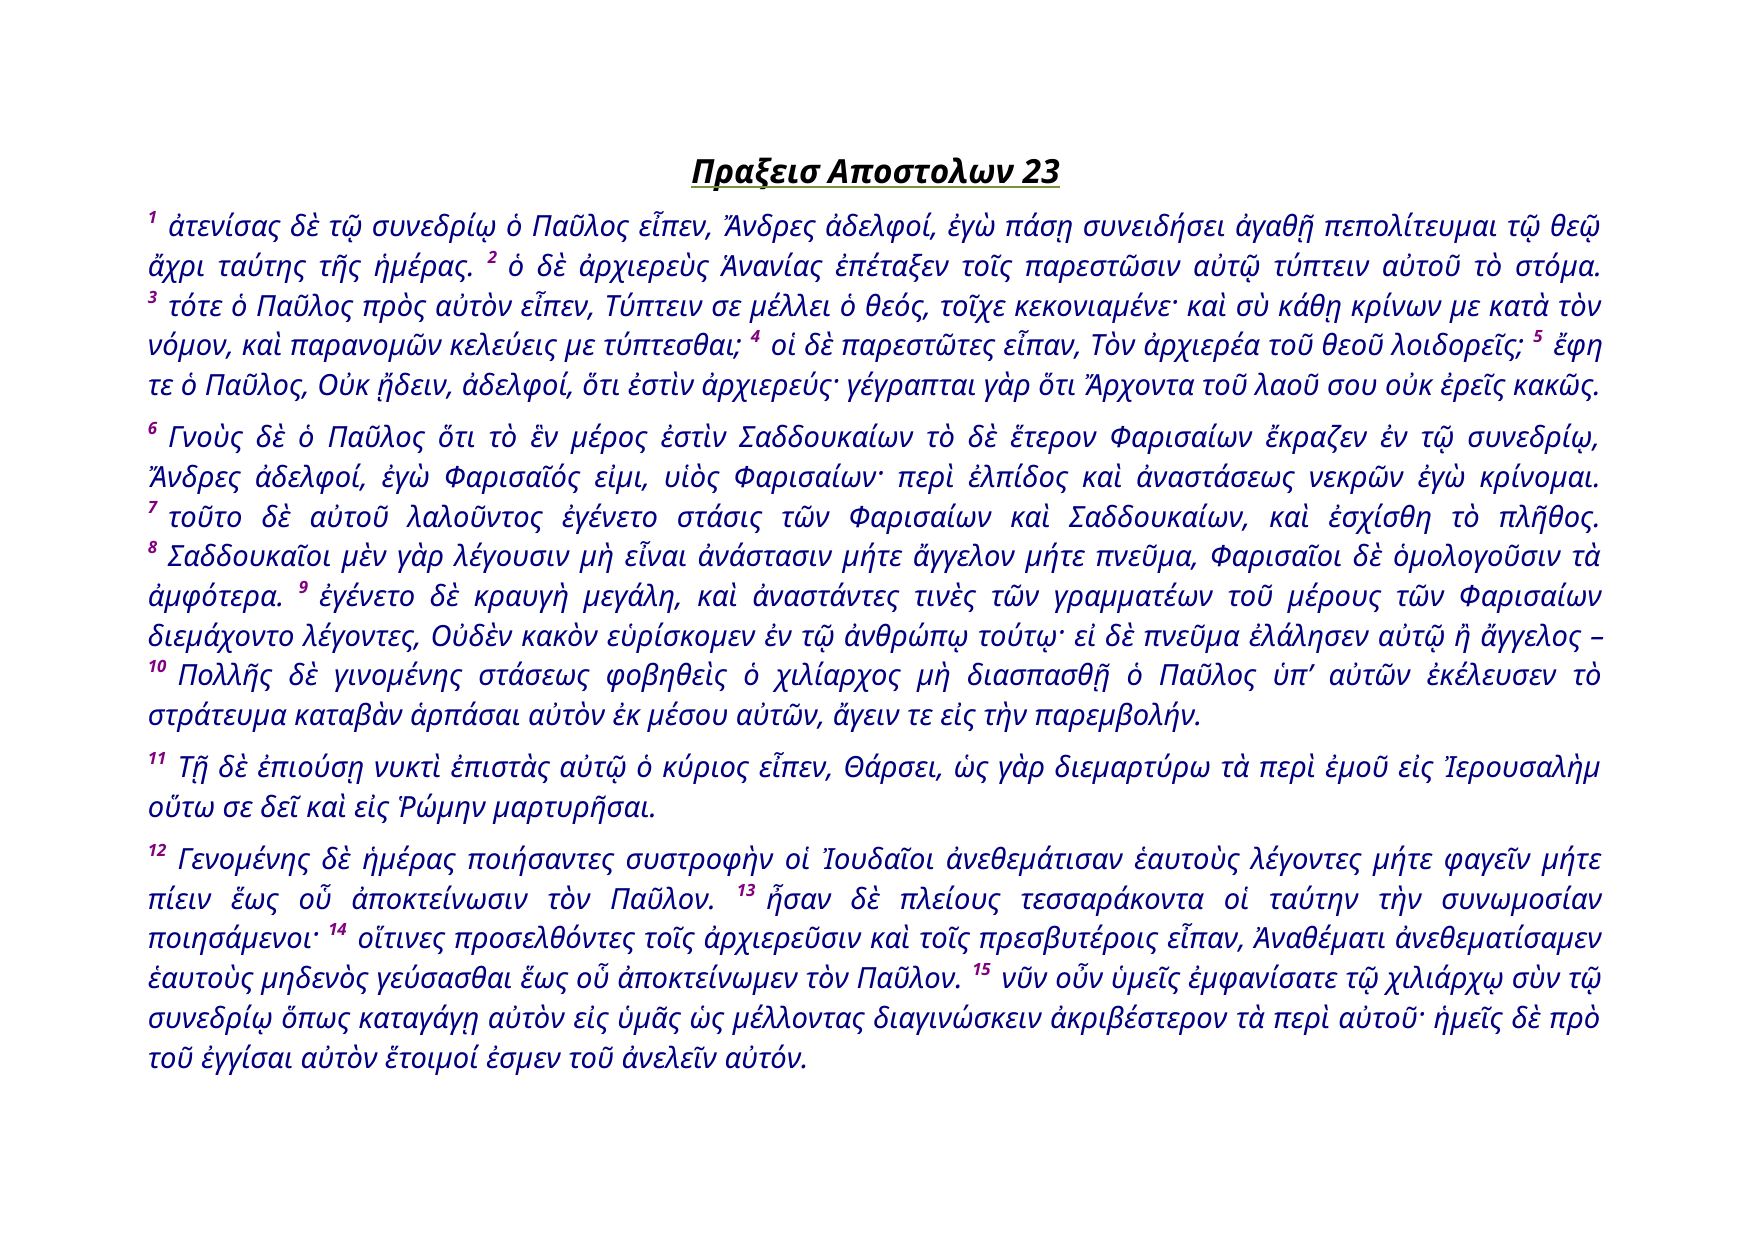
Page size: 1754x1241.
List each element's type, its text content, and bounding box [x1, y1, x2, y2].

text 12 Γενομένης δὲ ἡμέρας ποιήσαντες συστροφὴν οἱ Ἰουδαῖοι ἀνεθεμάτισαν ἑαυτοὺς λέγοντες μήτε φαγεῖν μήτε πίειν ἕως οὗ ἀποκτείνωσιν τὸν Παῦλον. 13 ἦσαν δὲ πλείους τεσσαράκοντα οἱ ταύτην τὴν συνωμοσίαν ποιησάμενοι· 14 οἵτινες προσελθόντες τοῖς ἀρχιερεῦσιν καὶ τοῖς πρεσβυτέροις εἶπαν, Ἀναθέματι ἀνεθεματίσαμεν ἑαυτοὺς μηδενὸς γεύσασθαι ἕως οὗ ἀποκτείνωμεν τὸν Παῦλον. 15 νῦν οὖν ὑμεῖς ἐμφανίσατε τῷ χιλιάρχῳ σὺν τῷ συνεδρίῳ ὅπως καταγάγῃ αὐτὸν εἰς ὑμᾶς ὡς μέλλοντας διαγινώσκειν ἀκριβέστερον τὰ περὶ αὐτοῦ· ἡμεῖς δὲ πρὸ τοῦ ἐγγίσαι αὐτὸν ἕτοιμοί ἐσμεν τοῦ ἀνελεῖν αὐτόν. [148, 838, 1606, 1077]
text 6 Γνοὺς δὲ ὁ Παῦλος ὅτι τὸ ἓν μέρος ἐστὶν Σαδδουκαίων τὸ δὲ ἕτερον Φαρισαίων ἔκραζεν ἐν τῷ συνεδρίῳ, Ἄνδρες ἀδελφοί, ἐγὼ Φαρισαῖός εἰμι, υἱὸς Φαρισαίων· περὶ ἐλπίδος καὶ ἀναστάσεως νεκρῶν ἐγὼ κρίνομαι. 7 τοῦτο δὲ αὐτοῦ λαλοῦντος ἐγένετο στάσις τῶν Φαρισαίων καὶ Σαδδουκαίων, καὶ ἐσχίσθη τὸ πλῆθος. 8 Σαδδουκαῖοι μὲν γὰρ λέγουσιν μὴ εἶναι ἀνάστασιν μήτε ἄγγελον μήτε πνεῦμα, Φαρισαῖοι δὲ ὁμολογοῦσιν τὰ ἀμφότερα. 9 ἐγένετο δὲ κραυγὴ μεγάλη, καὶ ἀναστάντες τινὲς τῶν γραμματέων τοῦ μέρους τῶν Φαρισαίων διεμάχοντο λέγοντες, Οὐδὲν κακὸν εὑρίσκομεν ἐν τῷ ἀνθρώπῳ τούτῳ· εἰ δὲ πνεῦμα ἐλάλησεν αὐτῷ ἢ ἄγγελος –10 Πολλῆς δὲ γινομένης στάσεως φοβηθεὶς ὁ χιλίαρχος μὴ διασπασθῇ ὁ Παῦλος ὑπ’ αὐτῶν ἐκέλευσεν τὸ στράτευμα καταβὰν ἁρπάσαι αὐτὸν ἐκ μέσου αὐτῶν, ἄγειν τε εἰς τὴν παρεμβολήν. [148, 417, 1606, 734]
text 1 ἀτενίσας δὲ τῷ συνεδρίῳ ὁ Παῦλος εἶπεν, Ἄνδρες ἀδελφοί, ἐγὼ πάσῃ συνειδήσει ἀγαθῇ πεπολίτευμαι τῷ θεῷ ἄχρι ταύτης τῆς ἡμέρας. 2 ὁ δὲ ἀρχιερεὺς Ἁνανίας ἐπέταξεν τοῖς παρεστῶσιν αὐτῷ τύπτειν αὐτοῦ τὸ στόμα. 3 τότε ὁ Παῦλος πρὸς αὐτὸν εἶπεν, Τύπτειν σε μέλλει ὁ θεός, τοῖχε κεκονιαμένε· καὶ σὺ κάθῃ κρίνων με κατὰ τὸν νόμον, καὶ παρανομῶν κελεύεις με τύπτεσθαι; 4 οἱ δὲ παρεστῶτες εἶπαν, Τὸν ἀρχιερέα τοῦ θεοῦ λοιδορεῖς; 5 ἔφη τε ὁ Παῦλος, Οὐκ ᾔδειν, ἀδελφοί, ὅτι ἐστὶν ἀρχιερεύς· γέγραπται γὰρ ὅτι Ἄρχοντα τοῦ λαοῦ σου οὐκ ἐρεῖς κακῶς. [148, 206, 1606, 404]
text Πραξεισ Αποστολων 23 [148, 148, 1606, 193]
text 11 Τῇ δὲ ἐπιούσῃ νυκτὶ ἐπιστὰς αὐτῷ ὁ κύριος εἶπεν, Θάρσει, ὡς γὰρ διεμαρτύρω τὰ περὶ ἐμοῦ εἰς Ἰερουσαλὴμ οὕτω σε δεῖ καὶ εἰς Ῥώμην μαρτυρῆσαι. [148, 747, 1606, 826]
